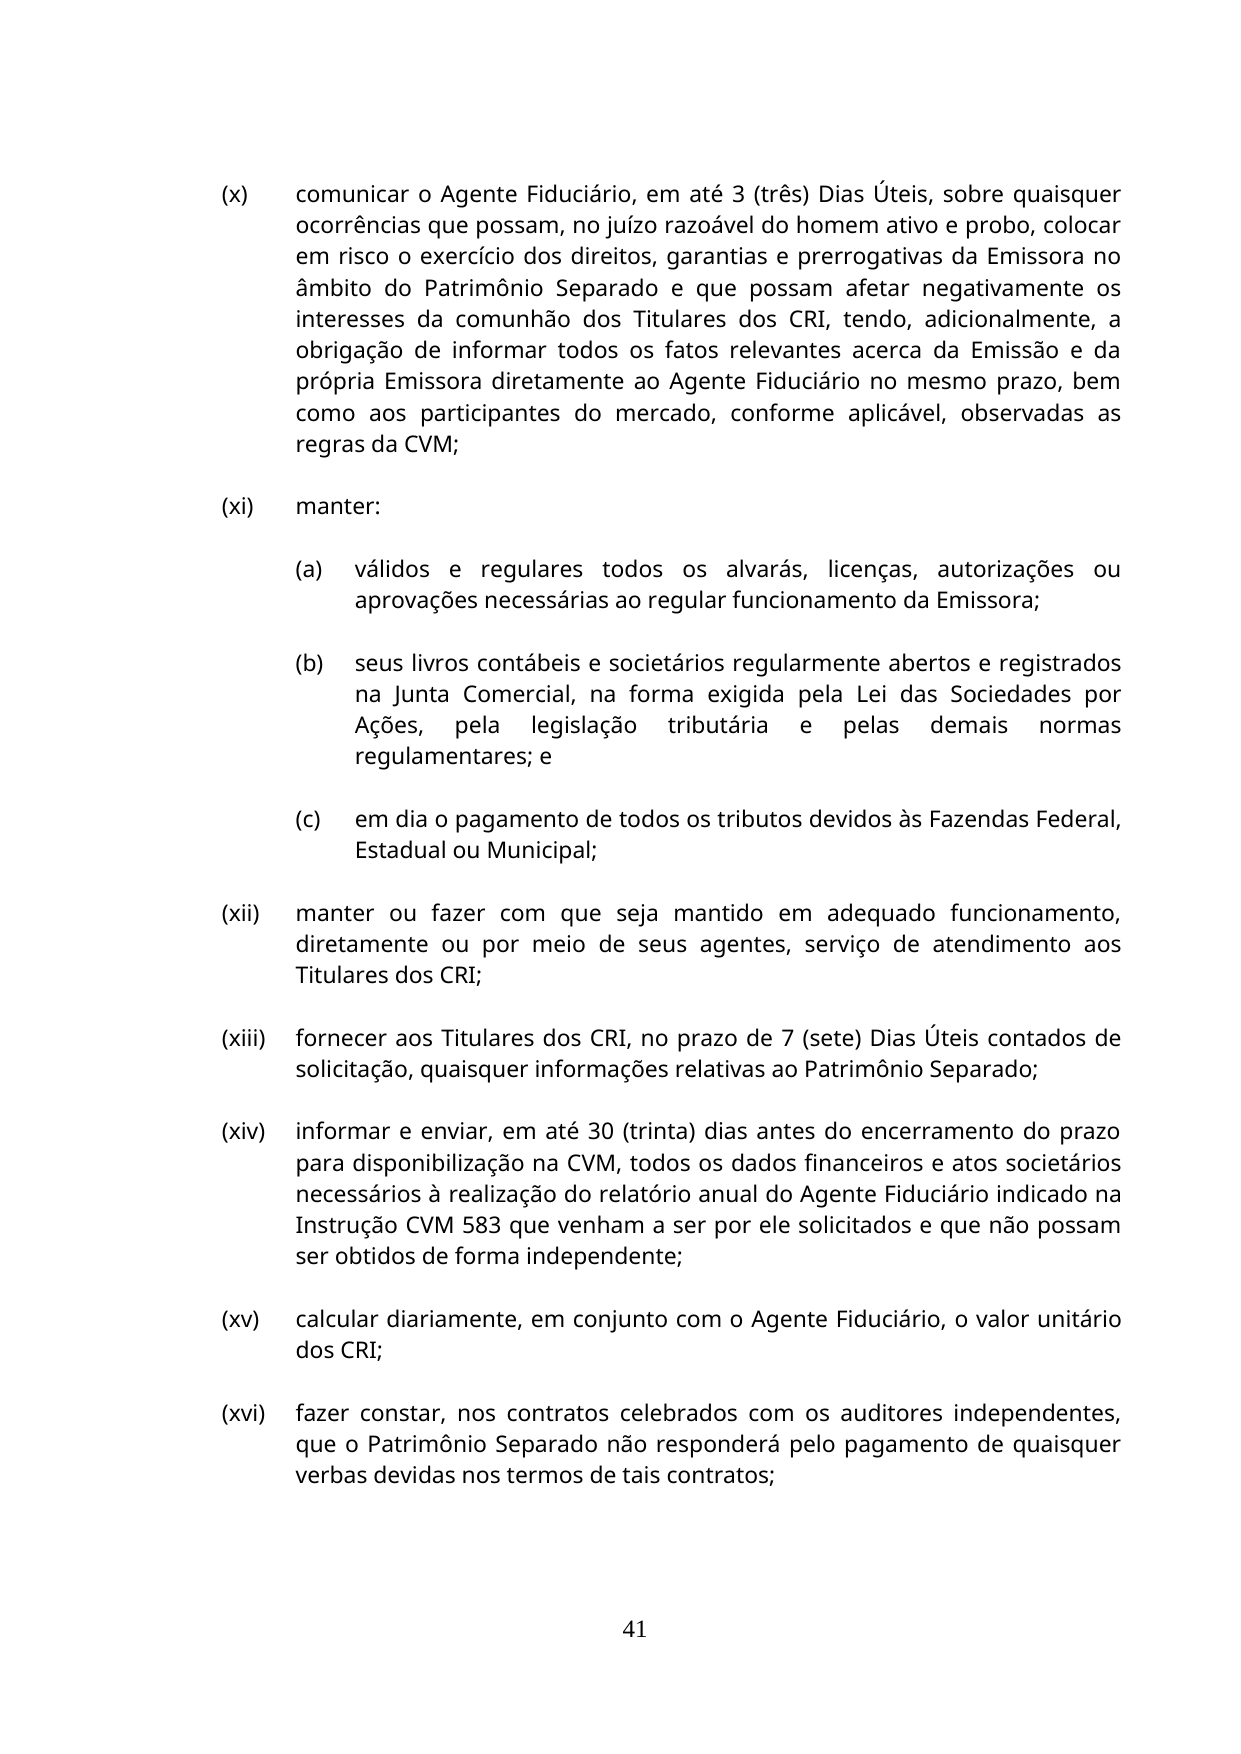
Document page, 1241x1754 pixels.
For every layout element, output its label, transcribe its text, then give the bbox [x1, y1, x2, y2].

list seus livros contábeis e societários regularmente abertos e registrados na Junta Comercial, na forma exigida pela Lei das Sociedades por Ações, pela legislação tributária e pelas demais normas regulamentares; e [295, 646, 1122, 771]
list informar e enviar, em até 30 (trinta) dias antes do encerramento do prazo para disponibilização na CVM, todos os dados financeiros e atos societários necessários à realização do relatório anual do Agente Fiduciário indicado na Instrução CVM 583 que venham a ser por ele solicitados e que não possam ser obtidos de forma independente; [222, 1115, 1122, 1271]
list manter ou fazer com que seja mantido em adequado funcionamento, diretamente ou por meio de seus agentes, serviço de atendimento aos Titulares dos CRI; [222, 896, 1122, 990]
list comunicar o Agente Fiduciário, em até 3 (três) Dias Úteis, sobre quaisquer ocorrências que possam, no juízo razoável do homem ativo e probo, colocar em risco o exercício dos direitos, garantias e prerrogativas da Emissora no âmbito do Patrimônio Separado e que possam afetar negativamente os interesses da comunhão dos Titulares dos CRI, tendo, adicionalmente, a obrigação de informar todos os fatos relevantes acerca da Emissão e da própria Emissora diretamente ao Agente Fiduciário no mesmo prazo, bem como aos participantes do mercado, conforme aplicável, observadas as regras da CVM; [222, 177, 1122, 458]
list fazer constar, nos contratos celebrados com os auditores independentes, que o Patrimônio Separado não responderá pelo pagamento de quaisquer verbas devidas nos termos de tais contratos; [222, 1396, 1122, 1490]
list fornecer aos Titulares dos CRI, no prazo de 7 (sete) Dias Úteis contados de solicitação, quaisquer informações relativas ao Patrimônio Separado; [222, 1021, 1122, 1083]
list calcular diariamente, em conjunto com o Agente Fiduciário, o valor unitário dos CRI; [222, 1302, 1122, 1365]
list manter: [222, 490, 1122, 521]
list em dia o pagamento de todos os tributos devidos às Fazendas Federal, Estadual ou Municipal; [295, 802, 1122, 865]
list válidos e regulares todos os alvarás, licenças, autorizações ou aprovações necessárias ao regular funcionamento da Emissora; [295, 552, 1122, 615]
